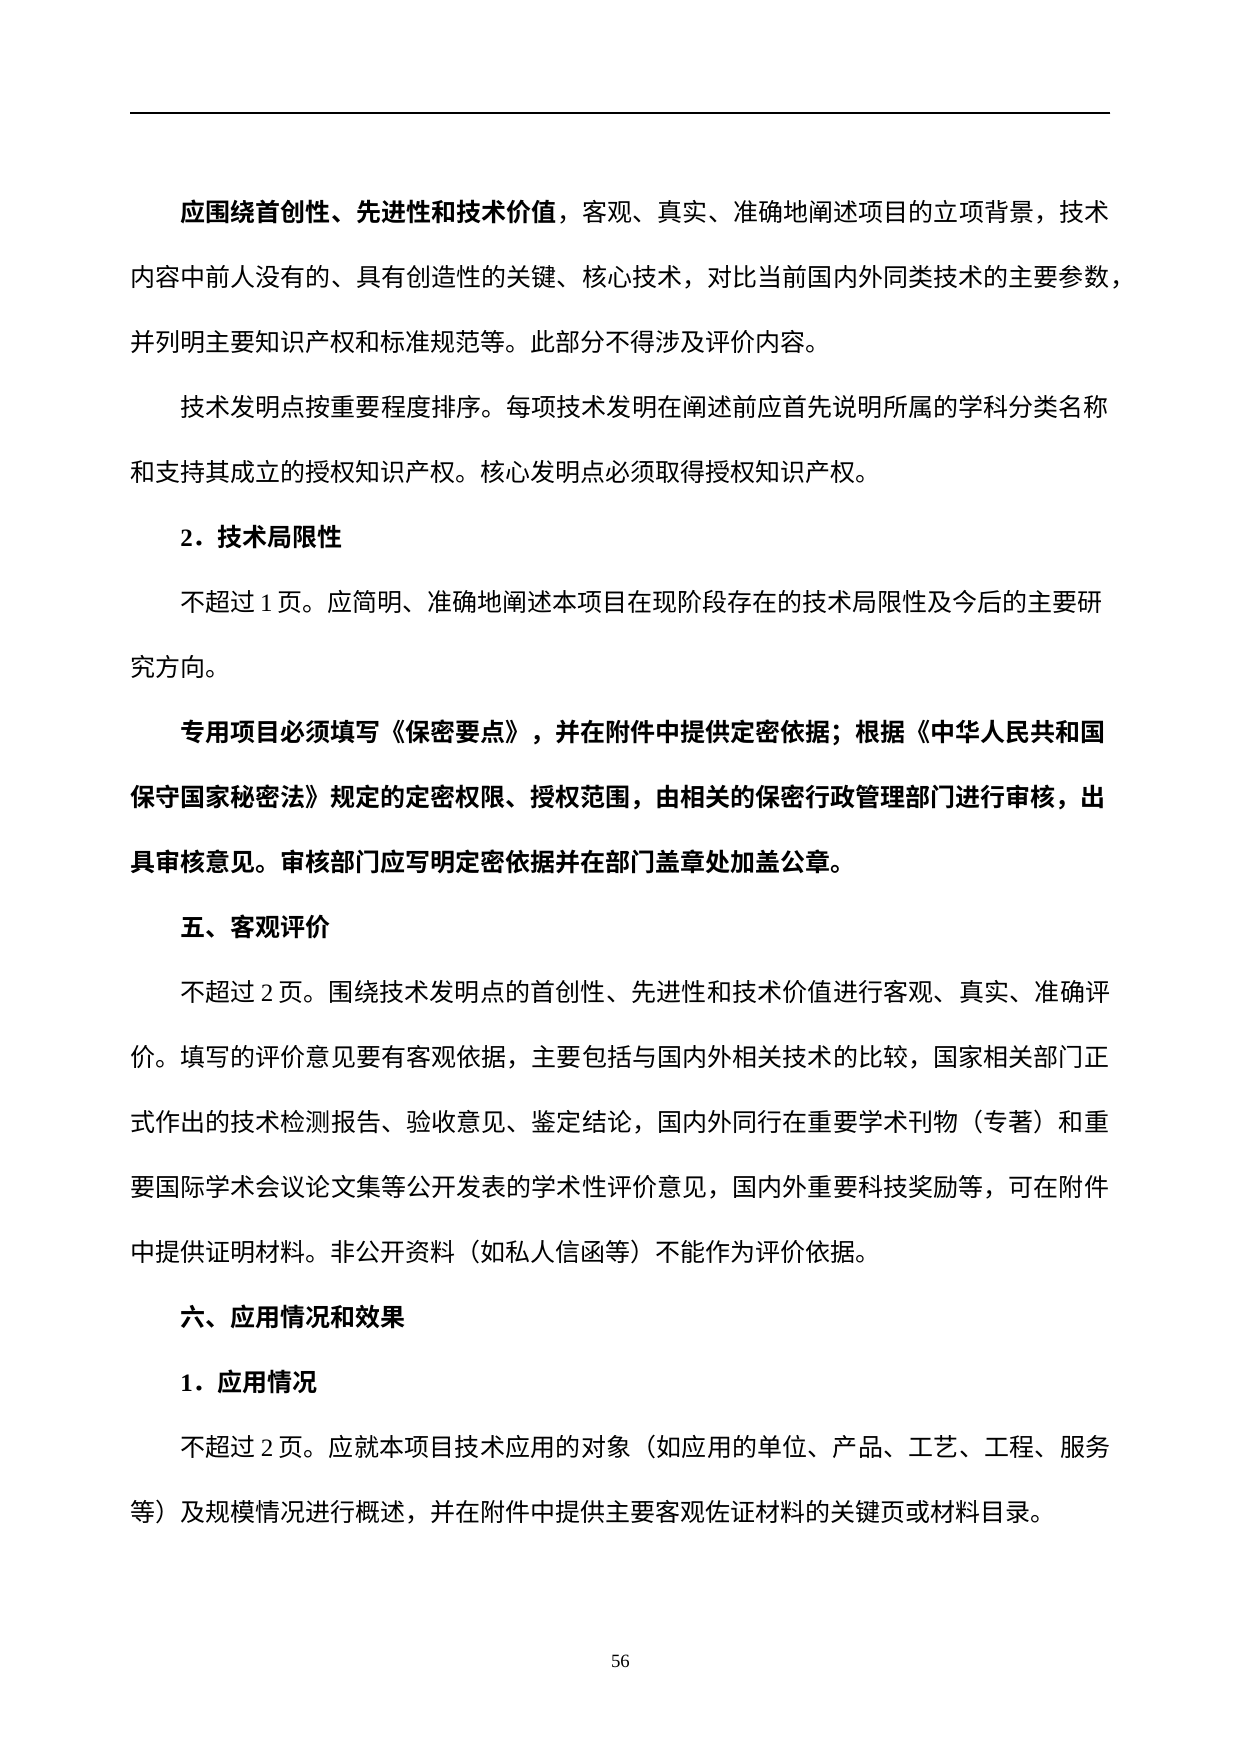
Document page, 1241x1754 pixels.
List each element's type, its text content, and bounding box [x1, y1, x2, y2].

text 2．技术局限性 [130, 503, 1110, 568]
text 专用项目必须填写《保密要点》，并在附件中提供定密依据；根据《中华人民共和国保守国家秘密法》规定的定密权限、授权范围，由相关的保密行政管理部门进行审核，出具审核意见。审核部门应写明定密依据并在部门盖章处加盖公章。 [130, 698, 1110, 893]
text 不超过2页。应就本项目技术应用的对象（如应用的单位、产品、工艺、工程、服务等）及规模情况进行概述，并在附件中提供主要客观佐证材料的关键页或材料目录。 [130, 1413, 1110, 1543]
text 应围绕首创性、先进性和技术价值，客观、真实、准确地阐述项目的立项背景，技术内容中前人没有的、具有创造性的关键、核心技术，对比当前国内外同类技术的主要参数，并列明主要知识产权和标准规范等。此部分不得涉及评价内容。 [130, 178, 1110, 373]
text 不超过1页。应简明、准确地阐述本项目在现阶段存在的技术局限性及今后的主要研究方向。 [130, 568, 1110, 698]
text 五、客观评价 [130, 893, 1110, 958]
text 技术发明点按重要程度排序。每项技术发明在阐述前应首先说明所属的学科分类名称和支持其成立的授权知识产权。核心发明点必须取得授权知识产权。 [130, 373, 1110, 503]
text 不超过2页。围绕技术发明点的首创性、先进性和技术价值进行客观、真实、准确评价。填写的评价意见要有客观依据，主要包括与国内外相关技术的比较，国家相关部门正式作出的技术检测报告、验收意见、鉴定结论，国内外同行在重要学术刊物（专著）和重要国际学术会议论文集等公开发表的学术性评价意见，国内外重要科技奖励等，可在附件中提供证明材料。非公开资料（如私人信函等）不能作为评价依据。 [130, 958, 1110, 1283]
text 六、应用情况和效果 [130, 1283, 1110, 1348]
text 1．应用情况 [130, 1348, 1110, 1413]
